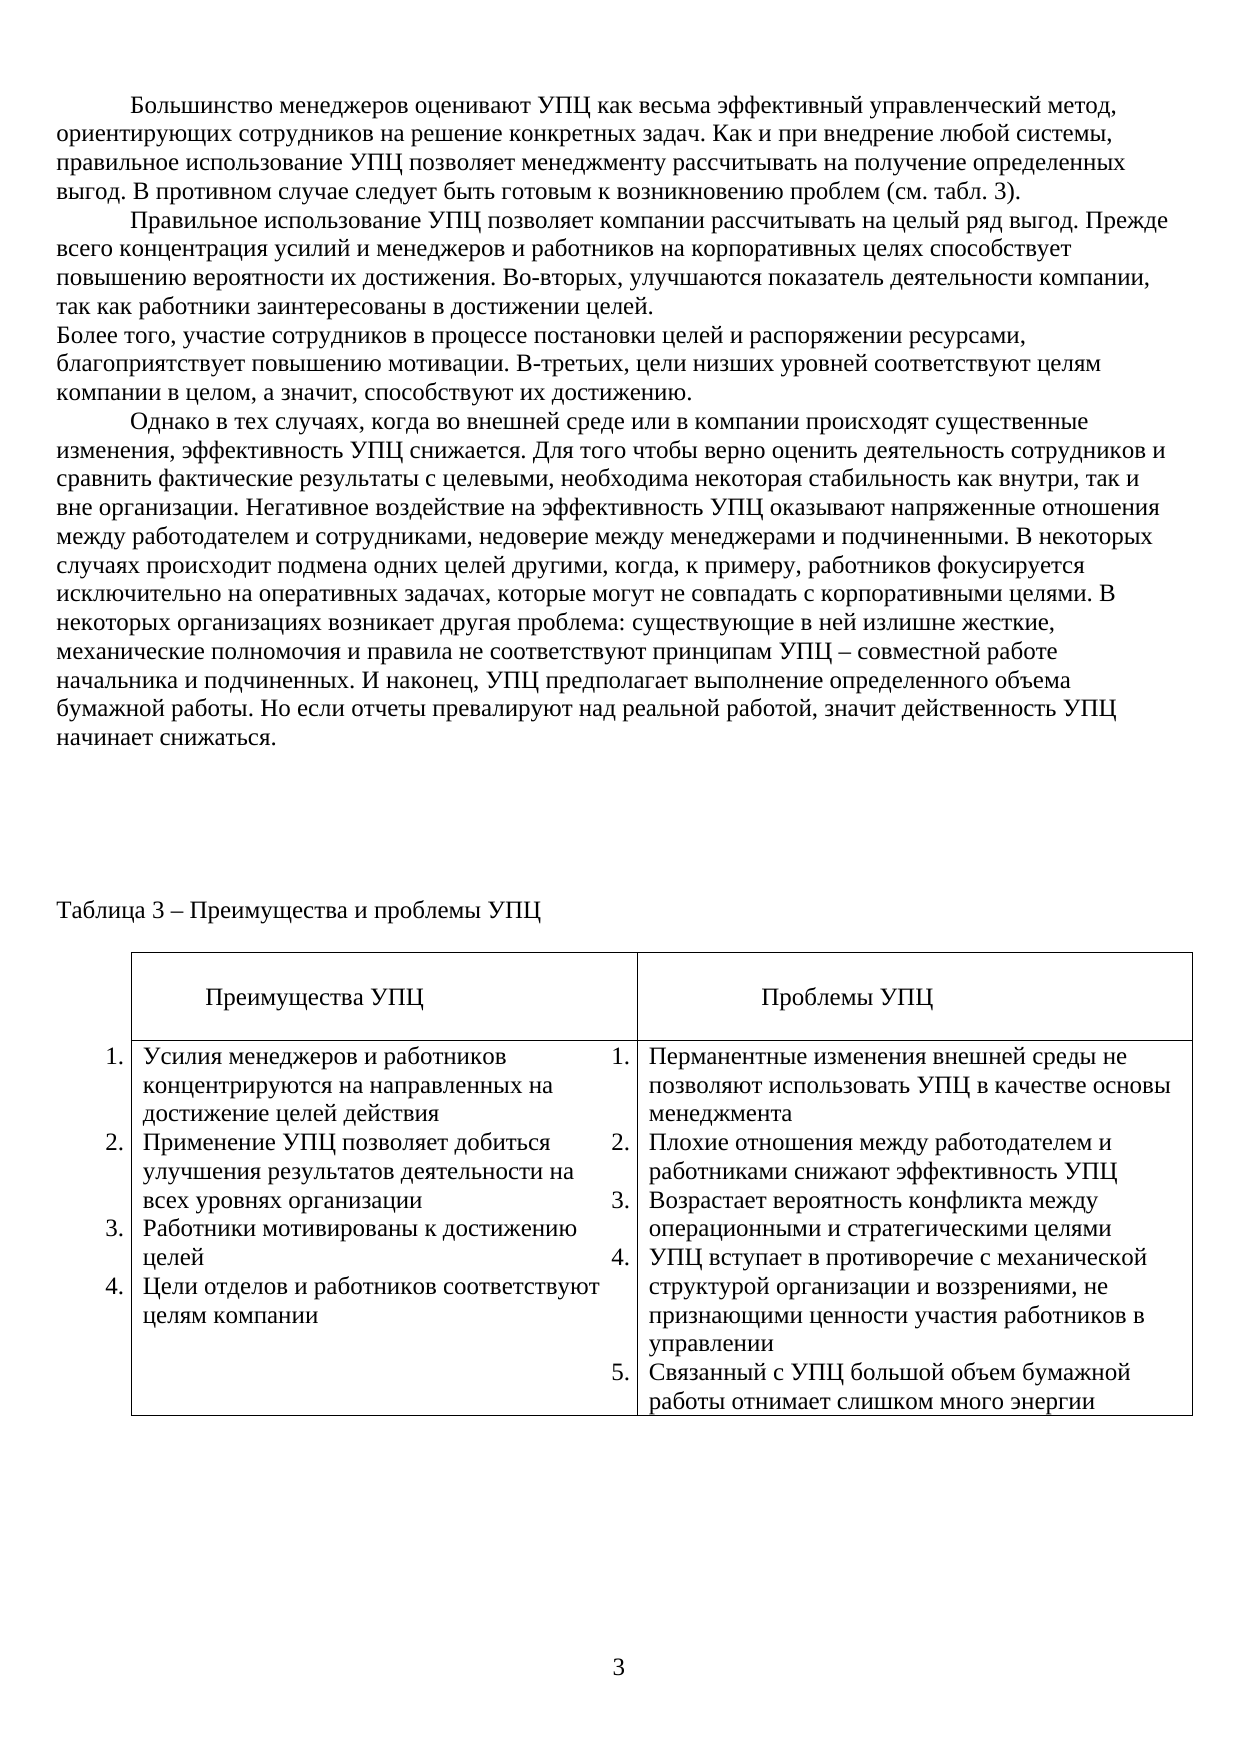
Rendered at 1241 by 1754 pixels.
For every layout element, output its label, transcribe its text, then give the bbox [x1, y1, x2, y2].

table_header Преимущества УПЦ [132, 953, 637, 1040]
table_cell Перманентные изменения внешней среды не позволяют использовать УПЦ в качестве основы менеджмента Плохие отношения между работодателем и работниками снижают эффективность УПЦ Возрастает вероятность конфликта между операционными и стратегическими целями УПЦ вступает в противоречие с механической структурой организации и воззрениями, не признающими ценности участия работников в управлении Связанный с УПЦ большой объем бумажной работы отнимает слишком много энергии [638, 1041, 1192, 1415]
table_cell Усилия менеджеров и работников концентрируются на направленных на достижение целей действия Применение УПЦ позволяет добиться улучшения результатов деятельности на всех уровнях организации Работники мотивированы к достижению целей Цели отделов и работников соответствуют целям компании [132, 1041, 637, 1415]
text Правильное использование УПЦ позволяет компании рассчитывать на целый ряд выгод. Прежде всего концентрация усилий и менеджеров и работников на корпоративных целях способствует повышению вероятности их достижения. Во-вторых, улучшаются показатель деятельности компании, так как работники заинтересованы в достижении целей. [56, 205, 1181, 320]
text Большинство менеджеров оценивают УПЦ как весьма эффективный управленческий метод, ориентирующих сотрудников на решение конкретных задач. Как и при внедрение любой системы, правильное использование УПЦ позволяет менеджменту рассчитывать на получение определенных выгод. В противном случае следует быть готовым к возникновению проблем (см. табл. 3). [56, 90, 1181, 205]
text Таблица 3 – Преимущества и проблемы УПЦ [56, 895, 1181, 923]
table_header Проблемы УПЦ [638, 953, 1192, 1040]
text Более того, участие сотрудников в процессе постановки целей и распоряжении ресурсами, благоприятствует повышению мотивации. В-третьих, цели низших уровней соответствуют целям компании в целом, а значит, способствуют их достижению. [56, 320, 1181, 406]
text Однако в тех случаях, когда во внешней среде или в компании происходят существенные изменения, эффективность УПЦ снижается. Для того чтобы верно оценить деятельность сотрудников и сравнить фактические результаты с целевыми, необходима некоторая стабильность как внутри, так и вне организации. Негативное воздействие на эффективность УПЦ оказывают напряженные отношения между работодателем и сотрудниками, недоверие между менеджерами и подчиненными. В некоторых случаях происходит подмена одних целей другими, когда, к примеру, работников фокусируется исключительно на оперативных задачах, которые могут не совпадать с корпоративными целями. В некоторых организациях возникает другая проблема: существующие в ней излишне жесткие, механические полномочия и правила не соответствуют принципам УПЦ – совместной работе начальника и подчиненных. И наконец, УПЦ предполагает выполнение определенного объема бумажной работы. Но если отчеты превалируют над реальной работой, значит действенность УПЦ начинает снижаться. [56, 406, 1181, 751]
